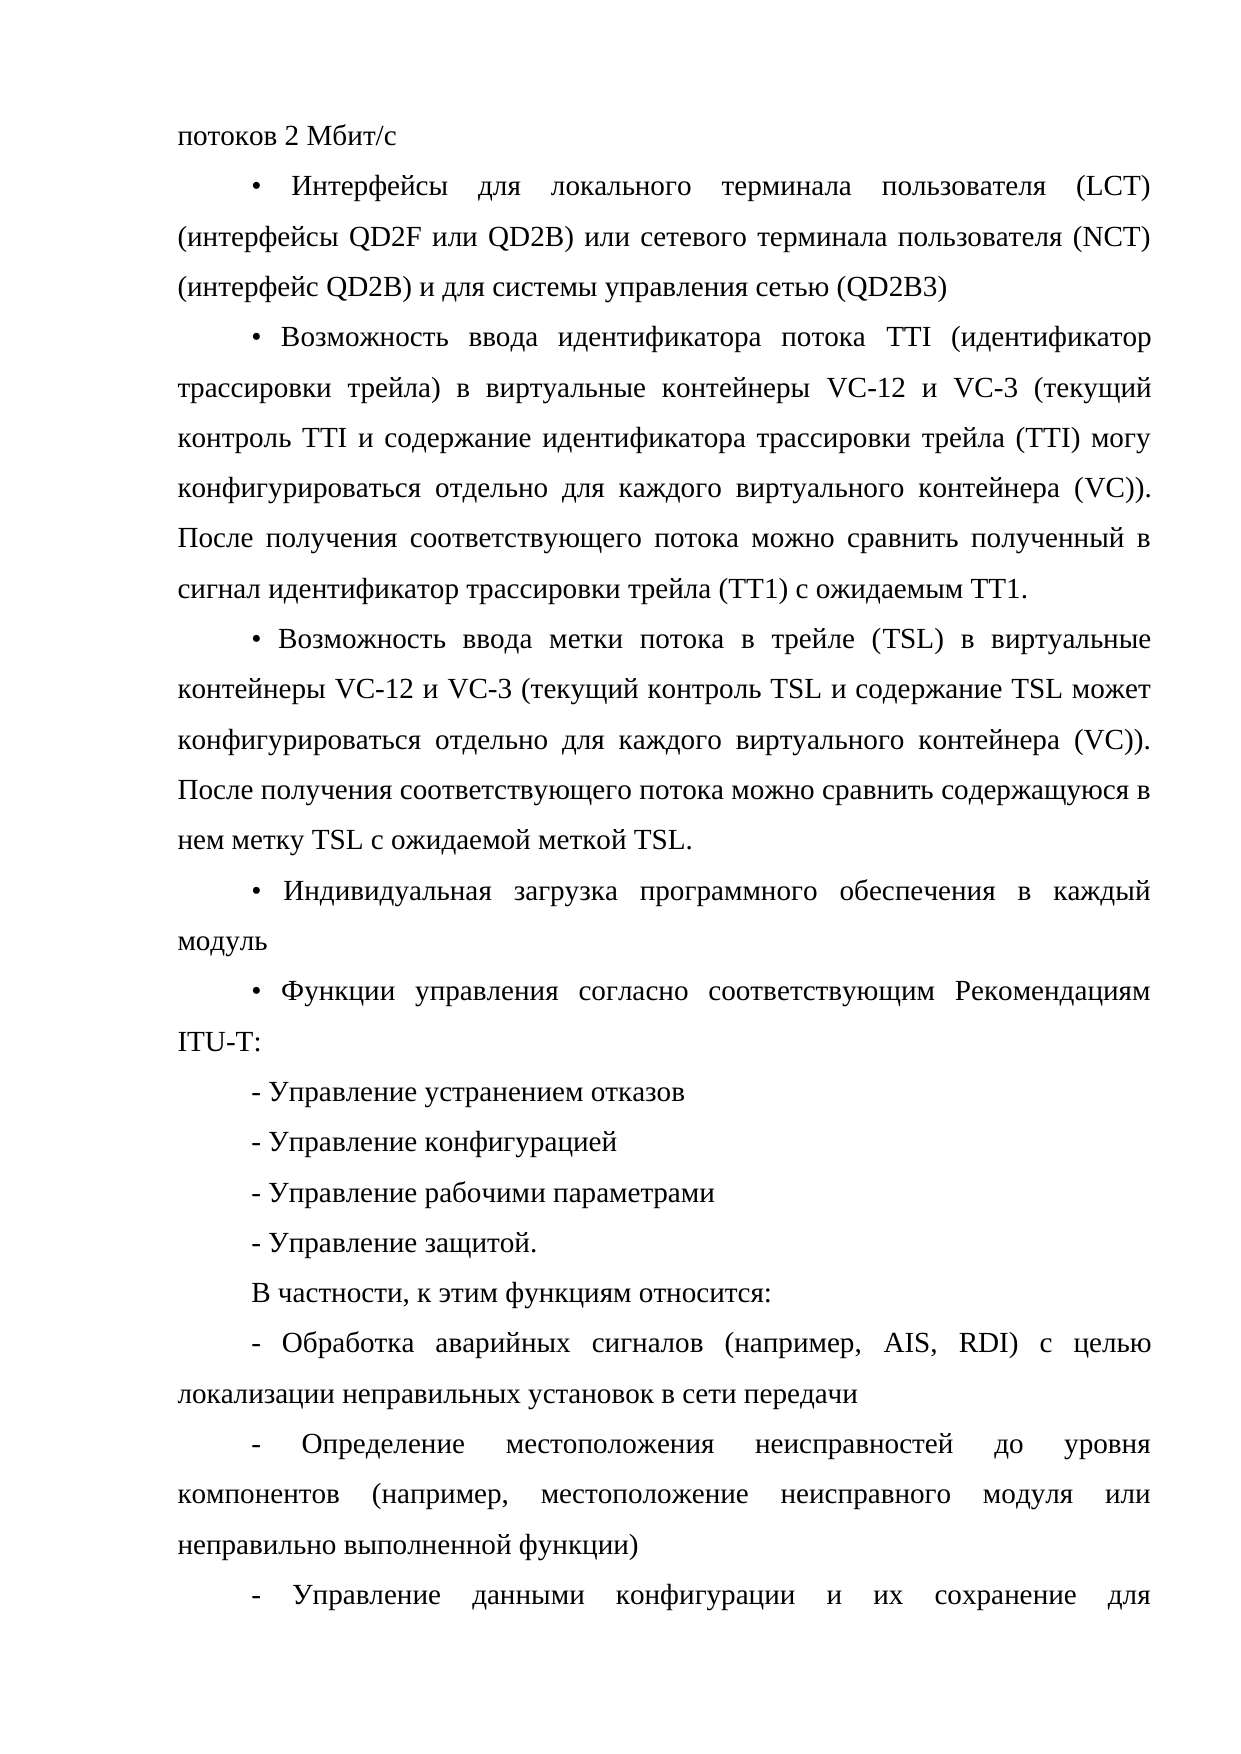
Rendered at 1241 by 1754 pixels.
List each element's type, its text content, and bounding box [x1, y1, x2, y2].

text • Возможность ввода идентификатора потока TTI (идентификатор трассировки трейла) в виртуальные контейнеры VC-12 и VC-3 (текущий контроль ТТI и содержание идентификатора трассировки трейла (ТТI) могу конфигурироваться отдельно для каждого виртуального контейнера (VC)). После получения соответствующего потока можно сравнить полученный в сигнал идентификатор трассировки трейла (ТТ1) с ожидаемым ТТ1. [177, 319, 1152, 604]
text - Управление рабочими параметрами [177, 1175, 1152, 1208]
text • Функции управления согласно соответствующим Рекомендациям ITU-T: [177, 973, 1152, 1057]
text • Индивидуальная загрузка программного обеспечения в каждый модуль [177, 873, 1152, 957]
text - Определение местоположения неисправностей до уровня компонентов (например, местоположение неисправного модуля или неправильно выполненной функции) [177, 1426, 1152, 1560]
text • Интерфейсы для локального терминала пользователя (LCT) (интерфейсы QD2F или QD2B) или сетевого терминала пользователя (NCT) (интерфейс QD2B) и для системы управления сетью (QD2B3) [177, 168, 1152, 303]
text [177, 1577, 1152, 1611]
text В частности, к этим функциям относится: [177, 1275, 1152, 1309]
text - Обработка аварийных сигналов (например, AIS, RDI) с целью локализации неправильных установок в сети передачи [177, 1326, 1152, 1409]
text - Управление защитой. [177, 1225, 1152, 1258]
text • Возможность ввода метки потока в трейле (TSL) в виртуальные контейнеры VC-12 и VC-3 (текущий контроль TSL и содержание TSL может конфигурироваться отдельно для каждого виртуального контейнера (VC)). После получения соответствующего потока можно сравнить содержащуюся в нем метку TSL с ожидаемой меткой TSL. [177, 621, 1152, 856]
text - Управление устранением отказов [177, 1074, 1152, 1108]
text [177, 118, 1152, 152]
text - Управление конфигурацией [177, 1124, 1152, 1158]
